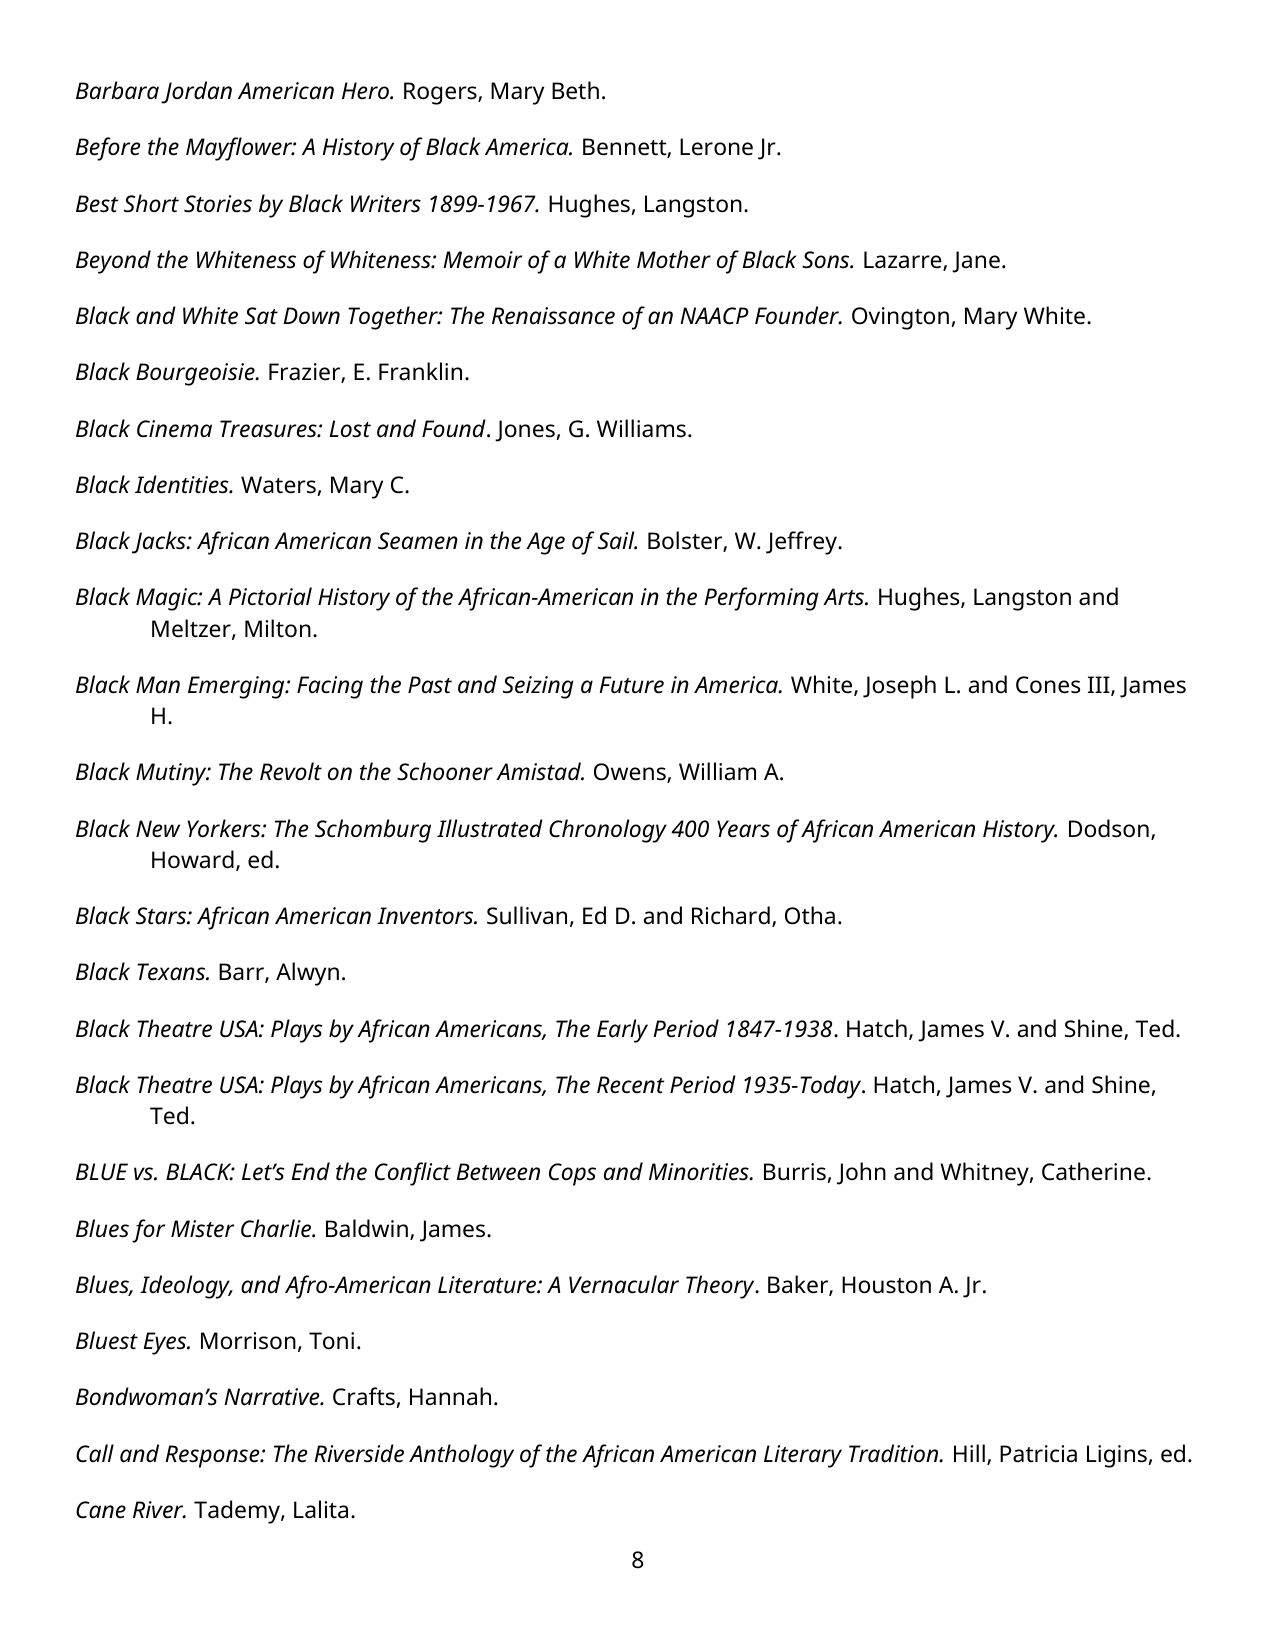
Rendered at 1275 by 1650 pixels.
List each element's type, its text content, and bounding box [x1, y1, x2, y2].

text BLUE vs. BLACK: Let’s End the Conflict Between Cops and Minorities. Burris, John and Whitney, Catherine. [75, 1156, 1200, 1187]
text Bondwoman’s Narrative. Crafts, Hannah. [75, 1381, 1200, 1412]
text Black Texans. Barr, Alwyn. [75, 956, 1200, 987]
text Beyond the Whiteness of Whiteness: Memoir of a White Mother of Black Sons. Lazarre, Jane. [75, 244, 1200, 275]
text Black Man Emerging: Facing the Past and Seizing a Future in America. White, Joseph L. and Cones III, James H. [75, 669, 1200, 731]
text Black Mutiny: The Revolt on the Schooner Amistad. Owens, William A. [75, 756, 1200, 787]
text Before the Mayflower: A History of Black America. Bennett, Lerone Jr. [75, 131, 1200, 162]
text Black Stars: African American Inventors. Sullivan, Ed D. and Richard, Otha. [75, 900, 1200, 931]
text Blues for Mister Charlie. Baldwin, James. [75, 1212, 1200, 1244]
text Black Magic: A Pictorial History of the African-American in the Performing Arts. Hughes, Langston and Meltzer, Milton. [75, 581, 1200, 644]
text Blues, Ideology, and Afro-American Literature: A Vernacular Theory. Baker, Houston A. Jr. [75, 1269, 1200, 1300]
text Bluest Eyes. Morrison, Toni. [75, 1325, 1200, 1356]
text Black Bourgeoisie. Frazier, E. Franklin. [75, 356, 1200, 387]
text Call and Response: The Riverside Anthology of the African American Literary Tradition. Hill, Patricia Ligins, ed. [75, 1437, 1200, 1469]
text Black Jacks: African American Seamen in the Age of Sail. Bolster, W. Jeffrey. [75, 525, 1200, 556]
text Black Cinema Treasures: Lost and Found. Jones, G. Williams. [75, 412, 1200, 444]
text Black and White Sat Down Together: The Renaissance of an NAACP Founder. Ovington, Mary White. [75, 300, 1200, 331]
text Barbara Jordan American Hero. Rogers, Mary Beth. [75, 75, 1200, 106]
text Black Identities. Waters, Mary C. [75, 469, 1200, 500]
text Black Theatre USA: Plays by African Americans, The Recent Period 1935-Today. Hatch, James V. and Shine, Ted. [75, 1069, 1200, 1131]
text Best Short Stories by Black Writers 1899-1967. Hughes, Langston. [75, 187, 1200, 219]
text Cane River. Tademy, Lalita. [75, 1494, 1200, 1525]
text Black Theatre USA: Plays by African Americans, The Early Period 1847-1938. Hatch, James V. and Shine, Ted. [75, 1012, 1200, 1044]
text Black New Yorkers: The Schomburg Illustrated Chronology 400 Years of African American History. Dodson, Howard, ed. [75, 812, 1200, 875]
